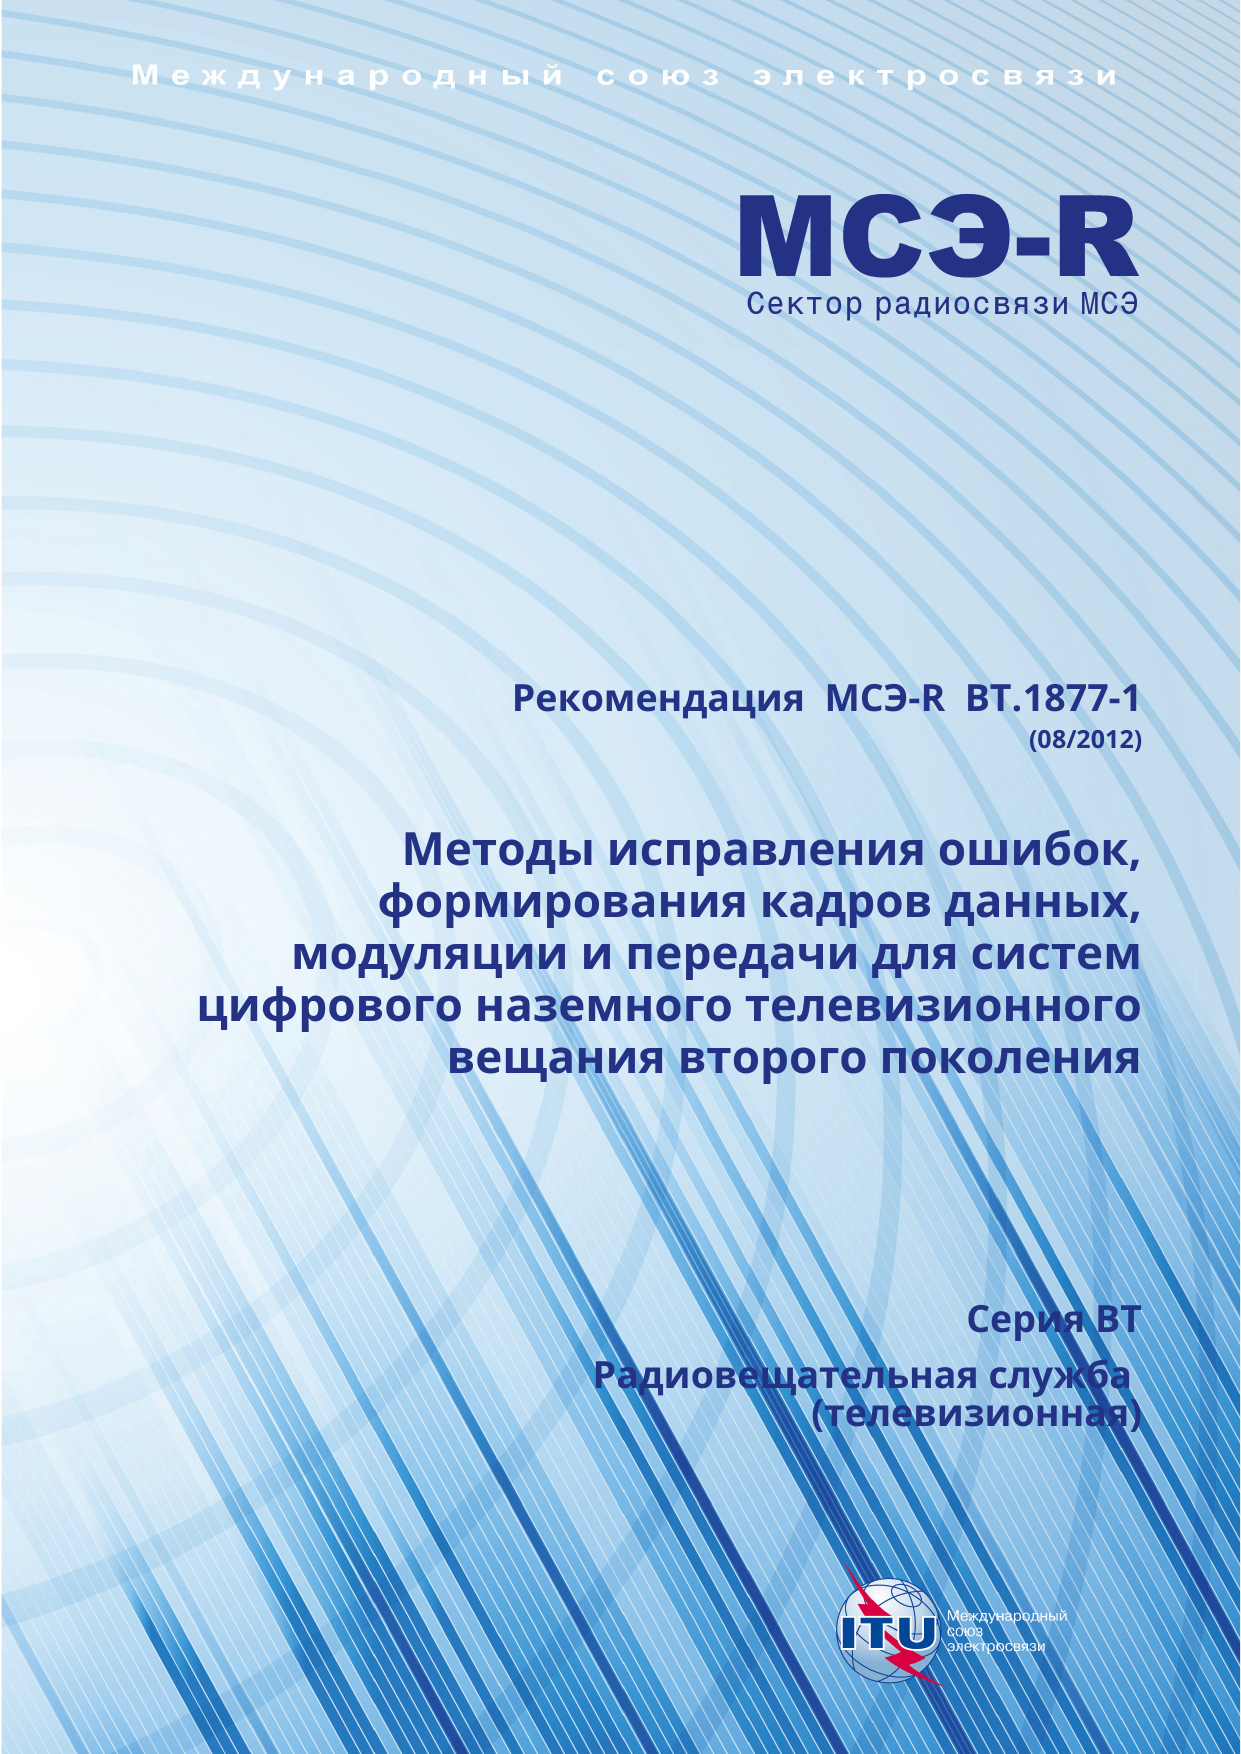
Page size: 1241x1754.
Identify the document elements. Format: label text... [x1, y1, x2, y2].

picture [1, 0, 1241, 1754]
table_header Рекомендация МСЭ-R BT.1877-1 (08/2012) [102, 580, 1153, 755]
table_cell Методы исправления ошибок, формирования кадров данных, модуляции и передачи для систем цифрового наземного телевизионного вещания второго поколения [102, 755, 1153, 1144]
table_cell Серия BT Радиовещательная служба (телевизионная) [102, 1144, 1153, 1480]
